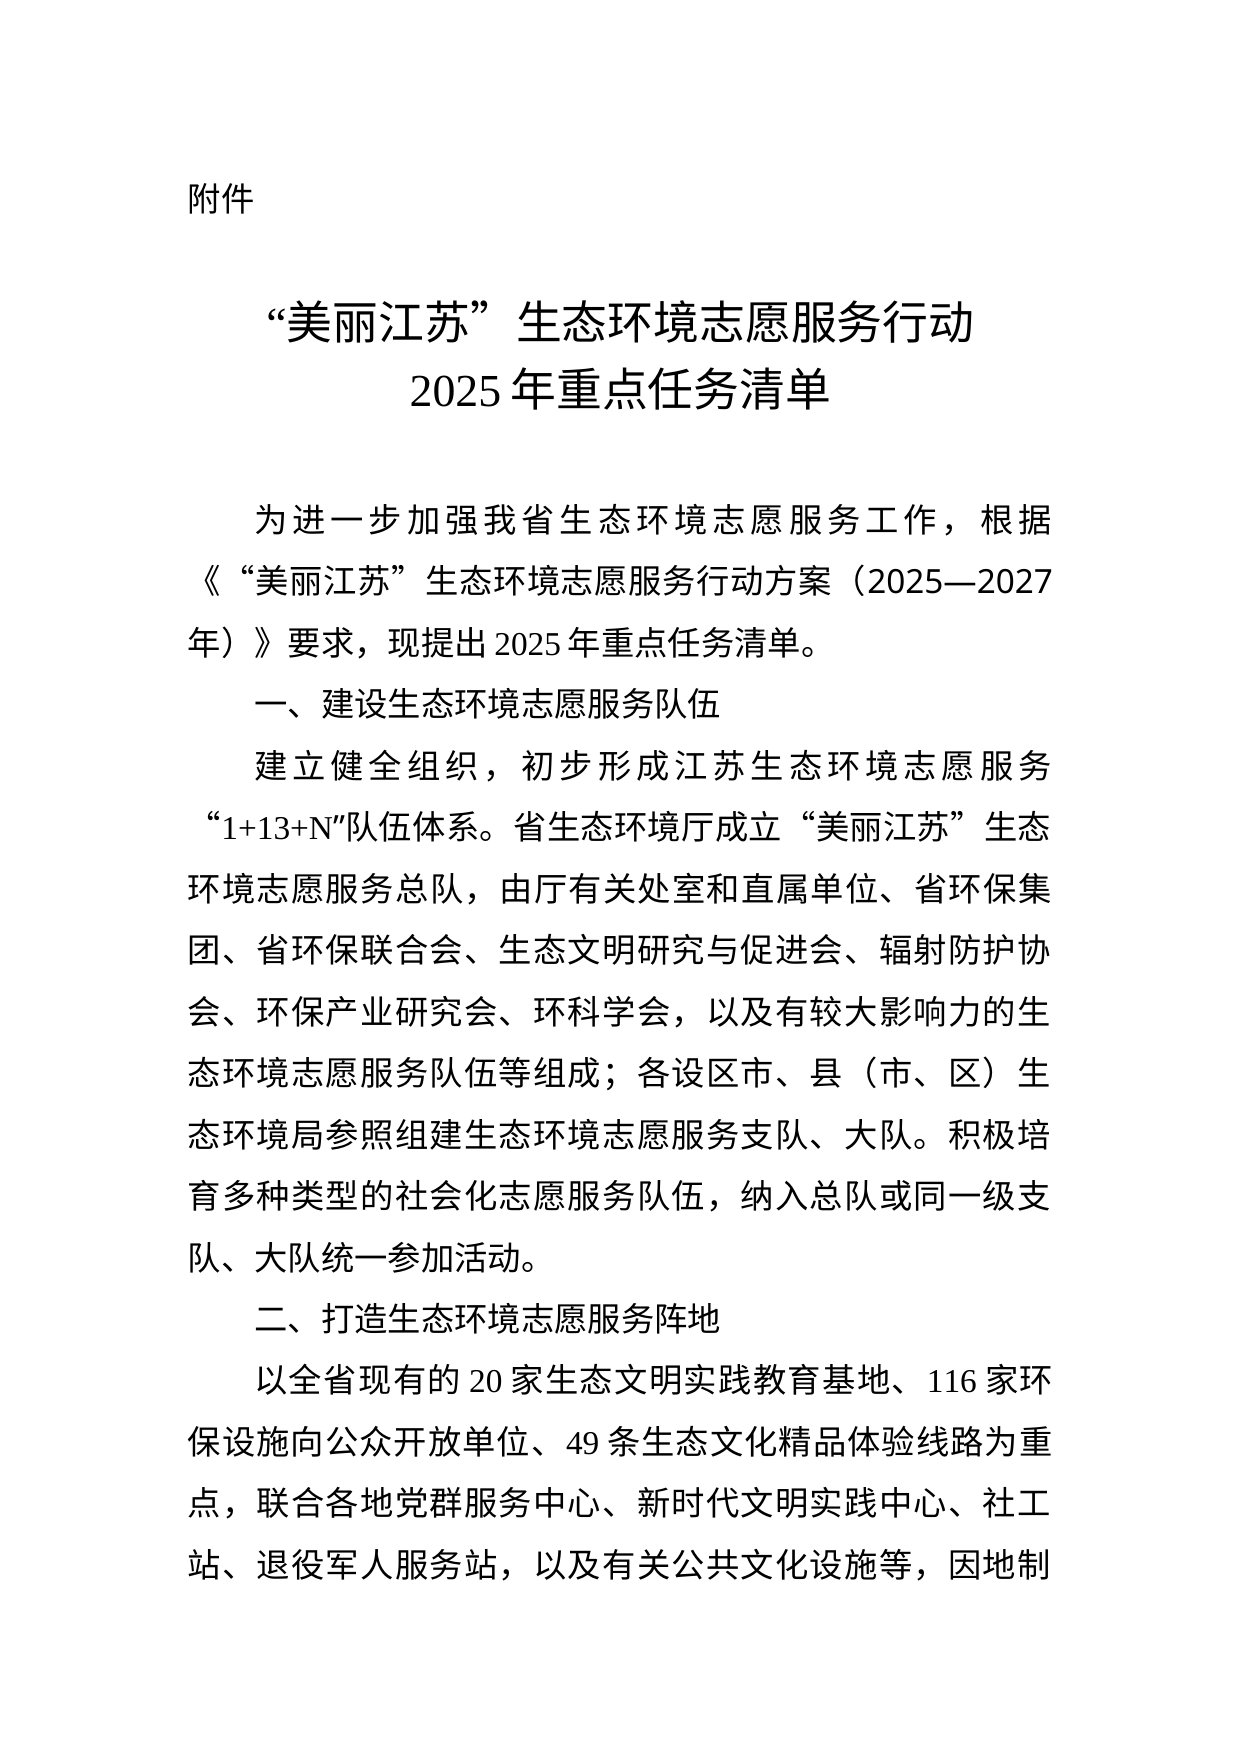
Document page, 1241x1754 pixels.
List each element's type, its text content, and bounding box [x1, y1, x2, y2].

text 建立健全组织，初步形成江苏生态环境志愿服务“1+13+N”队伍体系。省生态环境厅成立“美丽江苏”生态环境志愿服务总队，由厅有关处室和直属单位、省环保集团、省环保联合会、生态文明研究与促进会、辐射防护协会、环保产业研究会、环科学会，以及有较大影响力的生态环境志愿服务队伍等组成；各设区市、县（市、区）生态环境局参照组建生态环境志愿服务支队、大队。积极培育多种类型的社会化志愿服务队伍，纳入总队或同一级支队、大队统一参加活动。 [187, 726, 1053, 1279]
text 为进一步加强我省生态环境志愿服务工作，根据《“美丽江苏”生态环境志愿服务行动方案（2025—2027年）》要求，现提出2025年重点任务清单。 [187, 481, 1053, 665]
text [187, 1341, 1053, 1587]
text 一、建设生态环境志愿服务队伍 [187, 665, 1053, 726]
text 附件 [187, 162, 1053, 223]
text 二、打造生态环境志愿服务阵地 [187, 1279, 1053, 1341]
text 2025年重点任务清单 [187, 352, 1053, 419]
text “美丽江苏”生态环境志愿服务行动 [187, 286, 1053, 352]
